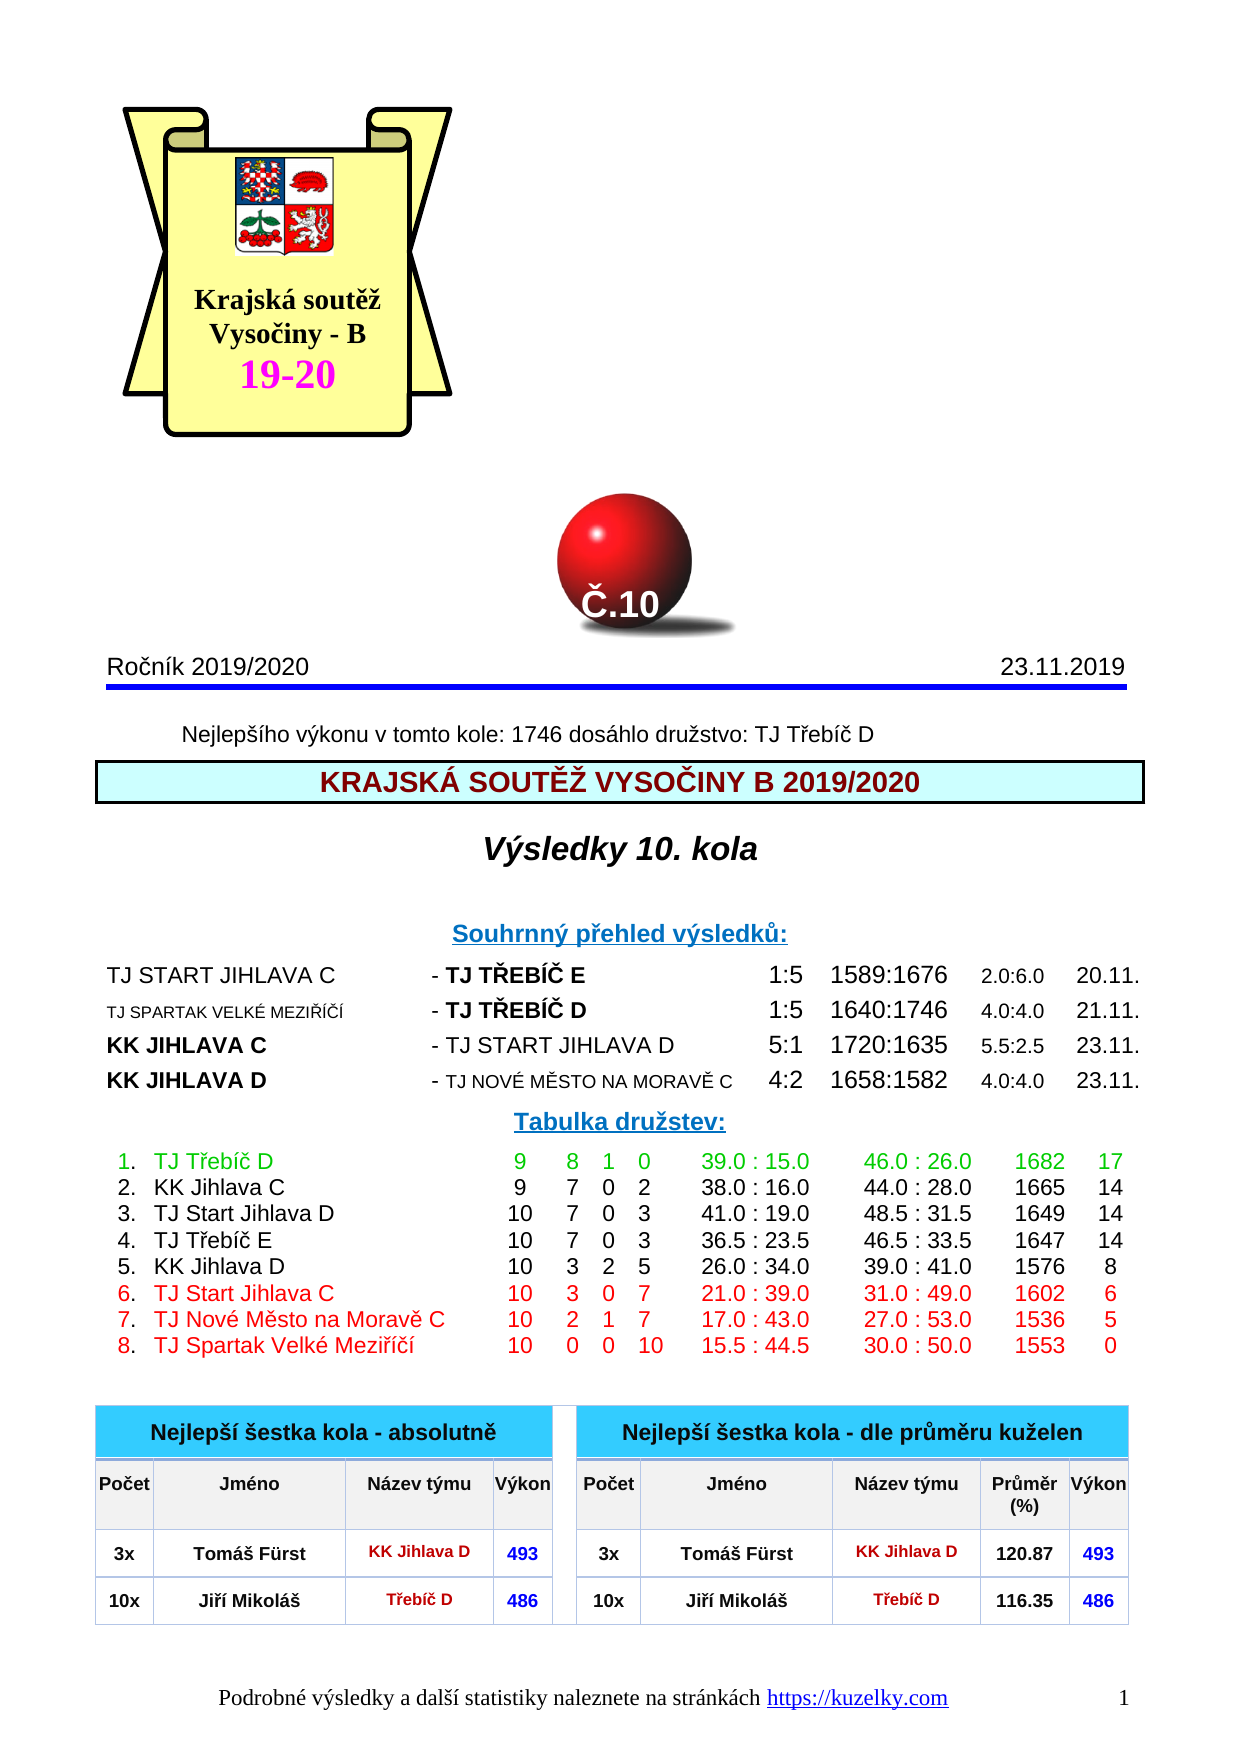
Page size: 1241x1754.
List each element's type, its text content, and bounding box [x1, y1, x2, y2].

table_cell Jméno [641, 1461, 832, 1529]
text Tabulka družstev: [94, 1106, 1145, 1135]
table_cell 10x [577, 1578, 640, 1624]
text TJ Start Jihlava C - TJ Třebíč E 1:5 1589:1676 2.0:6.0 20.11. [106, 960, 1134, 989]
text 7. TJ Nové Město na Moravě C 10 2 1 7 17.0 : 43.0 27.0 : 53.0 1536 5 [106, 1306, 1134, 1332]
text KK Jihlava C - TJ Start Jihlava D 5:1 1720:1635 5.5:2.5 23.11. [106, 1030, 1134, 1059]
table_cell 486 [494, 1578, 552, 1624]
table_cell Výkon [1070, 1461, 1128, 1529]
table_cell KK Jihlava D [833, 1530, 980, 1576]
table_cell KK Jihlava D [346, 1530, 493, 1576]
table_cell Jiří Mikoláš [641, 1578, 832, 1624]
table_cell 120.87 [981, 1530, 1069, 1576]
table_cell Třebíč D [346, 1578, 493, 1624]
table_header [553, 1406, 576, 1624]
table_cell 493 [1070, 1530, 1128, 1576]
table_cell 493 [494, 1530, 552, 1576]
table_cell Výkon [494, 1461, 552, 1529]
table_cell Počet [96, 1461, 153, 1529]
table_header Nejlepší šestka kola - absolutně [96, 1406, 552, 1457]
text 5. KK Jihlava D 10 3 2 5 26.0 : 34.0 39.0 : 41.0 1576 8 [106, 1253, 1134, 1279]
text 4. TJ Třebíč E 10 7 0 3 36.5 : 23.5 46.5 : 33.5 1647 14 [106, 1227, 1134, 1253]
table_cell Průměr (%) [981, 1461, 1069, 1529]
table_cell Název týmu [833, 1461, 980, 1529]
text 2. KK Jihlava C 9 7 0 2 38.0 : 16.0 44.0 : 28.0 1665 14 [106, 1174, 1134, 1200]
table_cell Název týmu [346, 1461, 493, 1529]
table_cell Tomáš Fürst [154, 1530, 345, 1576]
text 6. TJ Start Jihlava C 10 3 0 7 21.0 : 39.0 31.0 : 49.0 1602 6 [106, 1279, 1134, 1306]
text KK Jihlava D - TJ Nové Město na Moravě C 4:2 1658:1582 4.0:4.0 23.11. [106, 1065, 1134, 1094]
picture [235, 157, 334, 256]
table_cell Tomáš Fürst [641, 1530, 832, 1576]
text Nejlepšího výkonu v tomto kole: 1746 dosáhlo družstvo: TJ Třebíč D [106, 721, 1134, 748]
table_cell 3x [96, 1530, 153, 1576]
text Ročník 2019/2020 23.11.2019 [106, 652, 1134, 681]
text TJ Spartak Velké Meziříčí - TJ Třebíč D 1:5 1640:1746 4.0:4.0 21.11. [106, 995, 1134, 1024]
text Výsledky 10. kola [106, 829, 1134, 868]
table_cell Třebíč D [833, 1578, 980, 1624]
table_cell 116.35 [981, 1578, 1069, 1624]
table_cell Jméno [154, 1461, 345, 1529]
table_cell 3x [577, 1530, 640, 1576]
text Č.10 [106, 582, 1134, 626]
text Souhrnný přehled výsledků: [94, 919, 1145, 948]
table_cell 10x [96, 1578, 153, 1624]
table_header Nejlepší šestka kola - dle průměru kuželen [577, 1406, 1128, 1457]
text 8. TJ Spartak Velké Meziříčí 10 0 0 10 15.5 : 44.5 30.0 : 50.0 1553 0 [106, 1332, 1134, 1358]
text 3. TJ Start Jihlava D 10 7 0 3 41.0 : 19.0 48.5 : 31.5 1649 14 [106, 1200, 1134, 1227]
table_cell 486 [1070, 1578, 1128, 1624]
table_cell Počet [577, 1461, 640, 1529]
text 1. TJ Třebíč D 9 8 1 0 39.0 : 15.0 46.0 : 26.0 1682 17 [106, 1148, 1134, 1174]
subtitle Krajská soutěž Vysočiny B 2019/2020 [98, 763, 1142, 801]
table_cell Jiří Mikoláš [154, 1578, 345, 1624]
